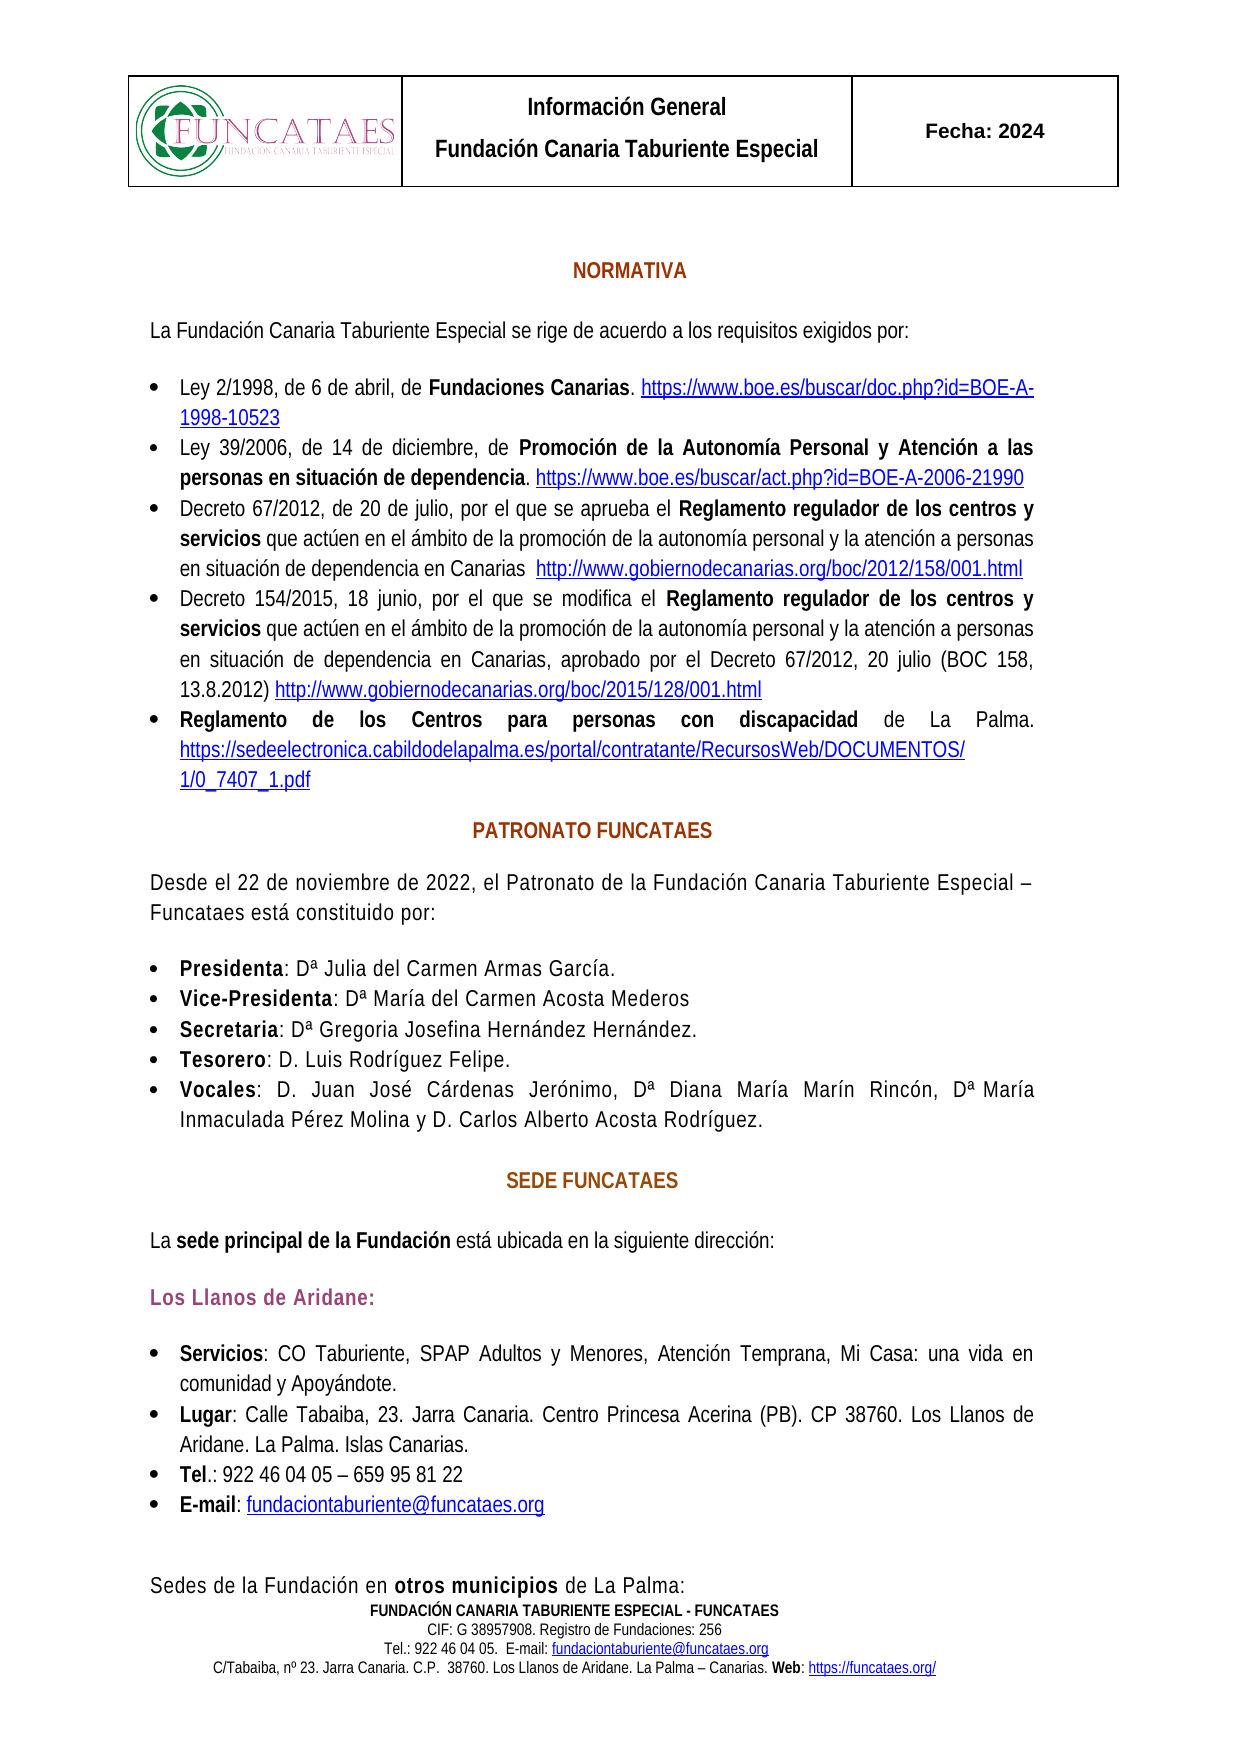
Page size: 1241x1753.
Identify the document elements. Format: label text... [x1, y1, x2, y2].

text SEDE FUNCATAES [150, 1167, 1034, 1193]
list Secretaria: Dª Gregoria Josefina Hernández Hernández. [150, 1016, 1034, 1042]
list La Fundación Canaria Taburiente Especial se rige de acuerdo a los requisitos exigidos por: [150, 317, 1034, 343]
text PATRONATO FUNCATAES [150, 817, 1034, 844]
list Ley 39/2006, de 14 de diciembre, de Promoción de la Autonomía Personal y Atención a las personas en situación de dependencia. https://www.boe.es/buscar/act.php?id=BOE-A-2006-21990 [150, 434, 1034, 491]
picture [135, 85, 395, 177]
list Vice-Presidenta: Dª María del Carmen Acosta Mederos [150, 985, 1034, 1012]
list Lugar: Calle Tabaiba, 23. Jarra Canaria. Centro Princesa Acerina (PB). CP 38760. Los Llanos de Aridane. La Palma. Islas Canarias. [150, 1401, 1034, 1457]
list Presidenta: Dª Julia del Carmen Armas García. [150, 955, 1034, 982]
list Tel.: 922 46 04 05 – 659 95 81 22 [150, 1461, 1034, 1487]
list Tesorero: D. Luis Rodríguez Felipe. [150, 1046, 1034, 1072]
list Reglamento de los Centros para personas con discapacidad de La Palma. https://sedeelectronica.cabildodelapalma.es/portal/contratante/RecursosWeb/DOCUMENTOS/1/0_7407_1.pdf [150, 706, 1034, 793]
list Vocales: D. Juan José Cárdenas Jerónimo, Dª Diana María Marín Rincón, Dª María Inmaculada Pérez Molina y D. Carlos Alberto Acosta Rodríguez. [150, 1076, 1034, 1133]
list Decreto 67/2012, de 20 de julio, por el que se aprueba el Reglamento regulador de los centros y servicios que actúen en el ámbito de la promoción de la autonomía personal y la atención a personas en situación de dependencia en Canarias http://www.gobiernodecanarias.org/boc/2012/158/001.html [150, 494, 1034, 581]
list Ley 2/1998, de 6 de abril, de Fundaciones Canarias. https://www.boe.es/buscar/doc.php?id=BOE-A-1998-10523 [150, 374, 1034, 430]
text Sedes de la Fundación en otros municipios de La Palma: [150, 1572, 1034, 1599]
list Servicios: CO Taburiente, SPAP Adultos y Menores, Atención Temprana, Mi Casa: una vida en comunidad y Apoyándote. [150, 1340, 1034, 1397]
text Desde el 22 de noviembre de 2022, el Patronato de la Fundación Canaria Taburiente Especial – Funcataes está constituido por: [150, 868, 1034, 925]
text La sede principal de la Fundación está ubicada en la siguiente dirección: [150, 1227, 1034, 1253]
list NORMATIVA [225, 257, 1034, 283]
list Decreto 154/2015, 18 junio, por el que se modifica el Reglamento regulador de los centros y servicios que actúen en el ámbito de la promoción de la autonomía personal y la atención a personas en situación de dependencia en Canarias, aprobado por el Decreto 67/2012, 20 julio (BOC 158, 13.8.2012) http://www.gobiernodecanarias.org/boc/2015/128/001.html [150, 585, 1034, 702]
list E-mail: fundaciontaburiente@funcataes.org [150, 1491, 1034, 1518]
subtitle Los Llanos de Aridane: [150, 1284, 1034, 1310]
